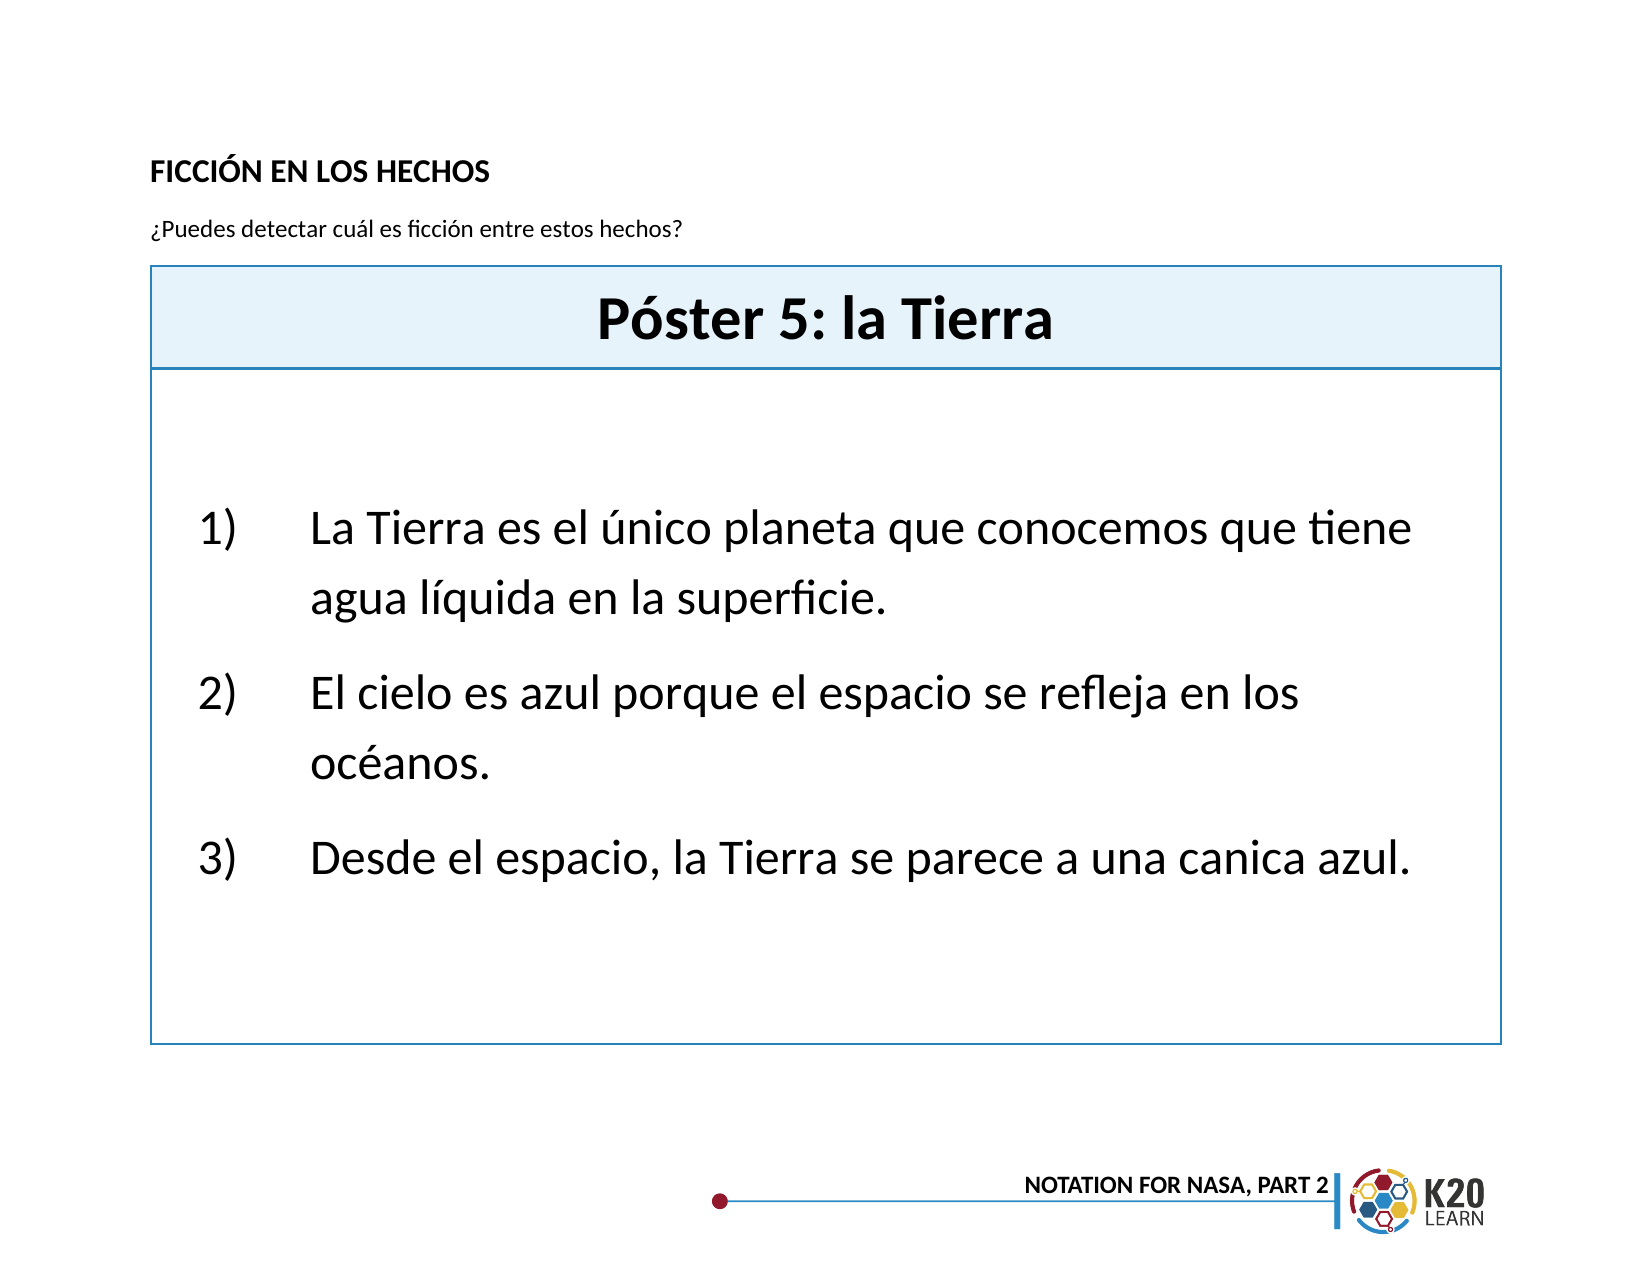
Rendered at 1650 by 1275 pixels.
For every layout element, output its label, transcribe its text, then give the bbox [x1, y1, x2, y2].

title FICCIÓN EN LOS HECHOS [150, 150, 1500, 191]
table_header Póster 5: la Tierra [152, 267, 1500, 367]
text ¿Puedes detectar cuál es ficción entre estos hechos? [150, 213, 1500, 244]
picture [695, 1161, 1500, 1245]
table_cell La Tierra es el único planeta que conocemos que tiene agua líquida en la superficie. El cielo es azul porque el espacio se refleja en los océanos. Desde el espacio, la Tierra se parece a una canica azul. [152, 370, 1500, 1042]
